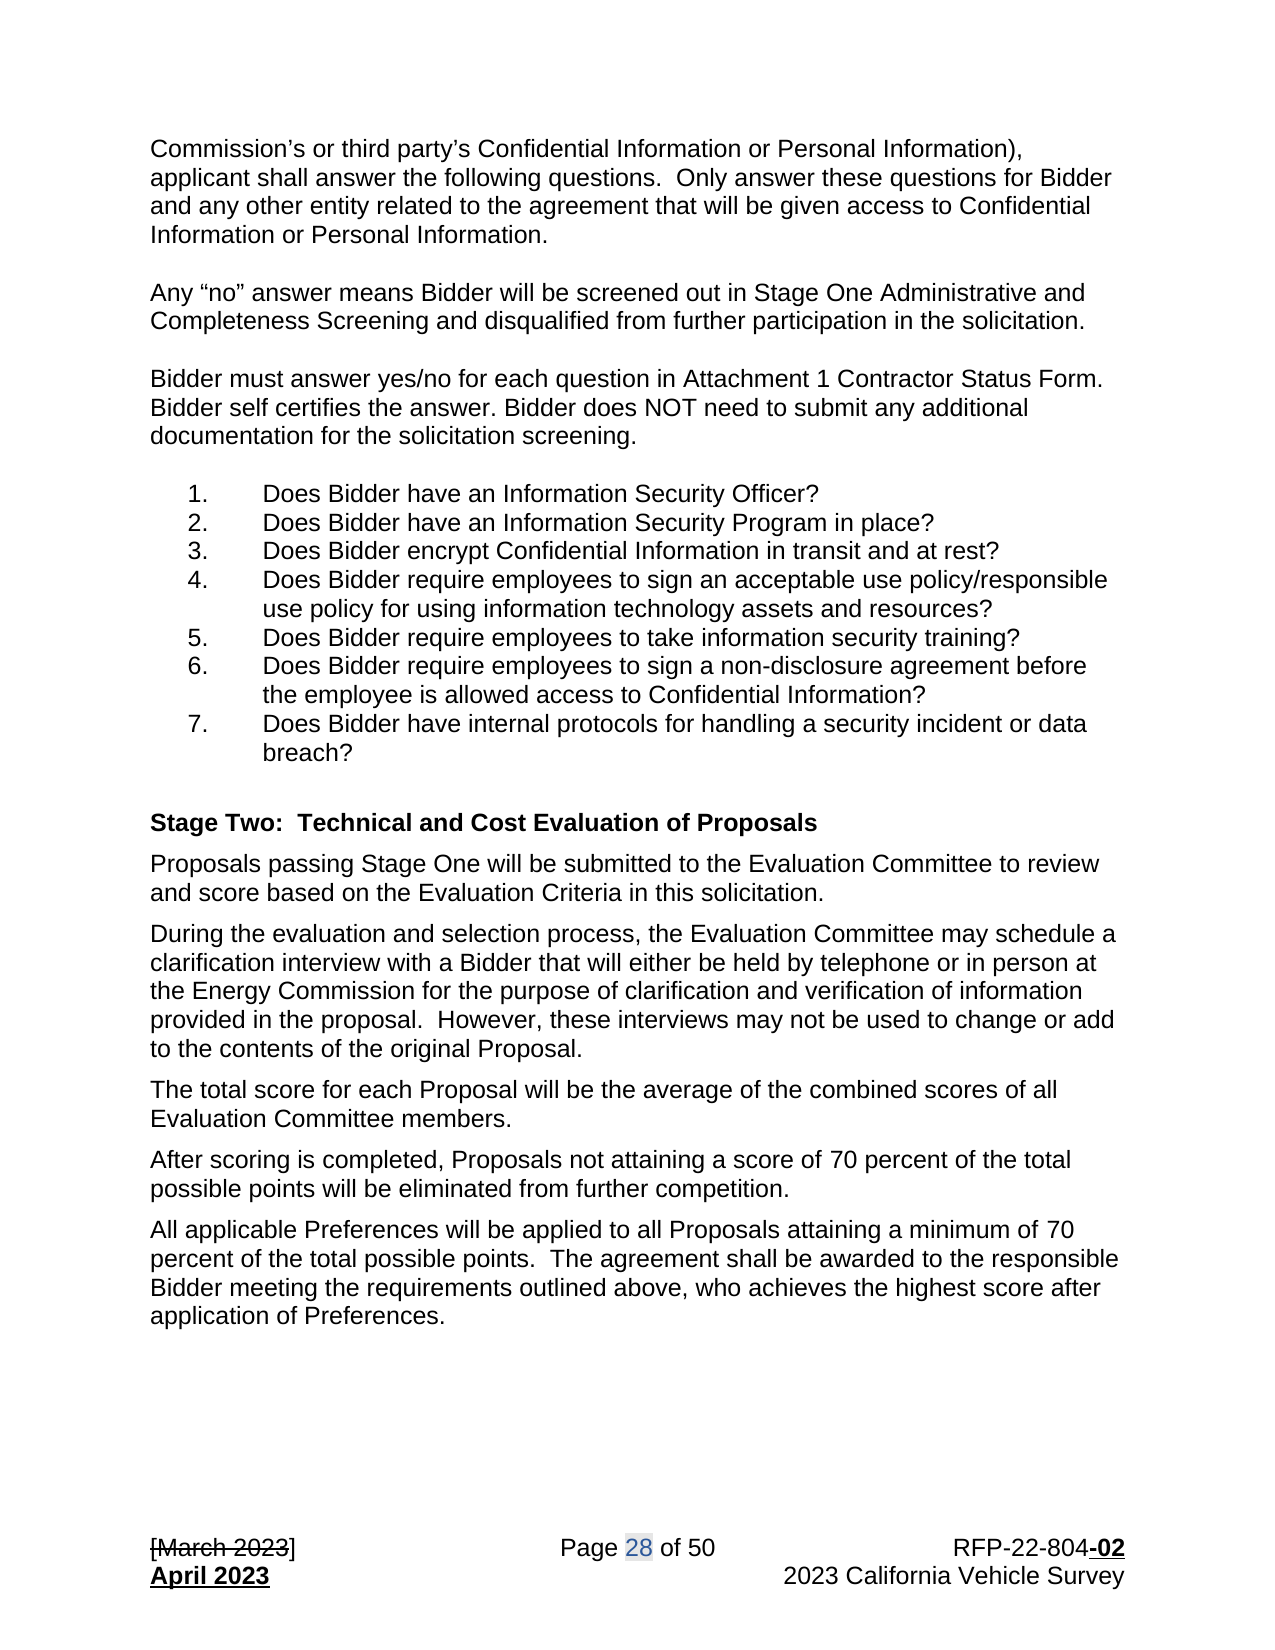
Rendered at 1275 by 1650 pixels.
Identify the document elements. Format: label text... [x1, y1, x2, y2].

subtitle Stage Two: Technical and Cost Evaluation of Proposals [150, 807, 1125, 836]
list Does Bidder require employees to sign an acceptable use policy/responsible use policy for using information technology assets and resources? [187, 565, 1125, 622]
list Does Bidder require employees to take information security training? [187, 622, 1125, 651]
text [150, 134, 1125, 249]
list Does Bidder have an Information Security Program in place? [187, 507, 1125, 536]
list Does Bidder have internal protocols for handling a security incident or data breach? [187, 709, 1125, 766]
list Does Bidder require employees to sign a non-disclosure agreement before the employee is allowed access to Confidential Information? [187, 651, 1125, 709]
text Bidder must answer yes/no for each question in Attachment 1 Contractor Status Form. Bidder self certifies the answer. Bidder does NOT need to submit any additional documentation for the solicitation screening. [150, 364, 1125, 450]
text All applicable Preferences will be applied to all Proposals attaining a minimum of 70 percent of the total possible points. The agreement shall be awarded to the responsible Bidder meeting the requirements outlined above, who achieves the highest score after application of Preferences. [150, 1215, 1125, 1330]
list Does Bidder encrypt Confidential Information in transit and at rest? [187, 536, 1125, 565]
text The total score for each Proposal will be the average of the combined scores of all Evaluation Committee members. [150, 1075, 1125, 1132]
text During the evaluation and selection process, the Evaluation Committee may schedule a clarification interview with a Bidder that will either be held by telephone or in person at the Energy Commission for the purpose of clarification and verification of information provided in the proposal. However, these interviews may not be used to change or add to the contents of the original Proposal. [150, 919, 1125, 1062]
list Does Bidder have an Information Security Officer? [187, 479, 1125, 507]
text Any “no” answer means Bidder will be screened out in Stage One Administrative and Completeness Screening and disqualified from further participation in the solicitation. [150, 277, 1125, 335]
text Proposals passing Stage One will be submitted to the Evaluation Committee to review and score based on the Evaluation Criteria in this solicitation. [150, 849, 1125, 906]
text After scoring is completed, Proposals not attaining a score of 70 percent of the total possible points will be eliminated from further competition. [150, 1145, 1125, 1202]
